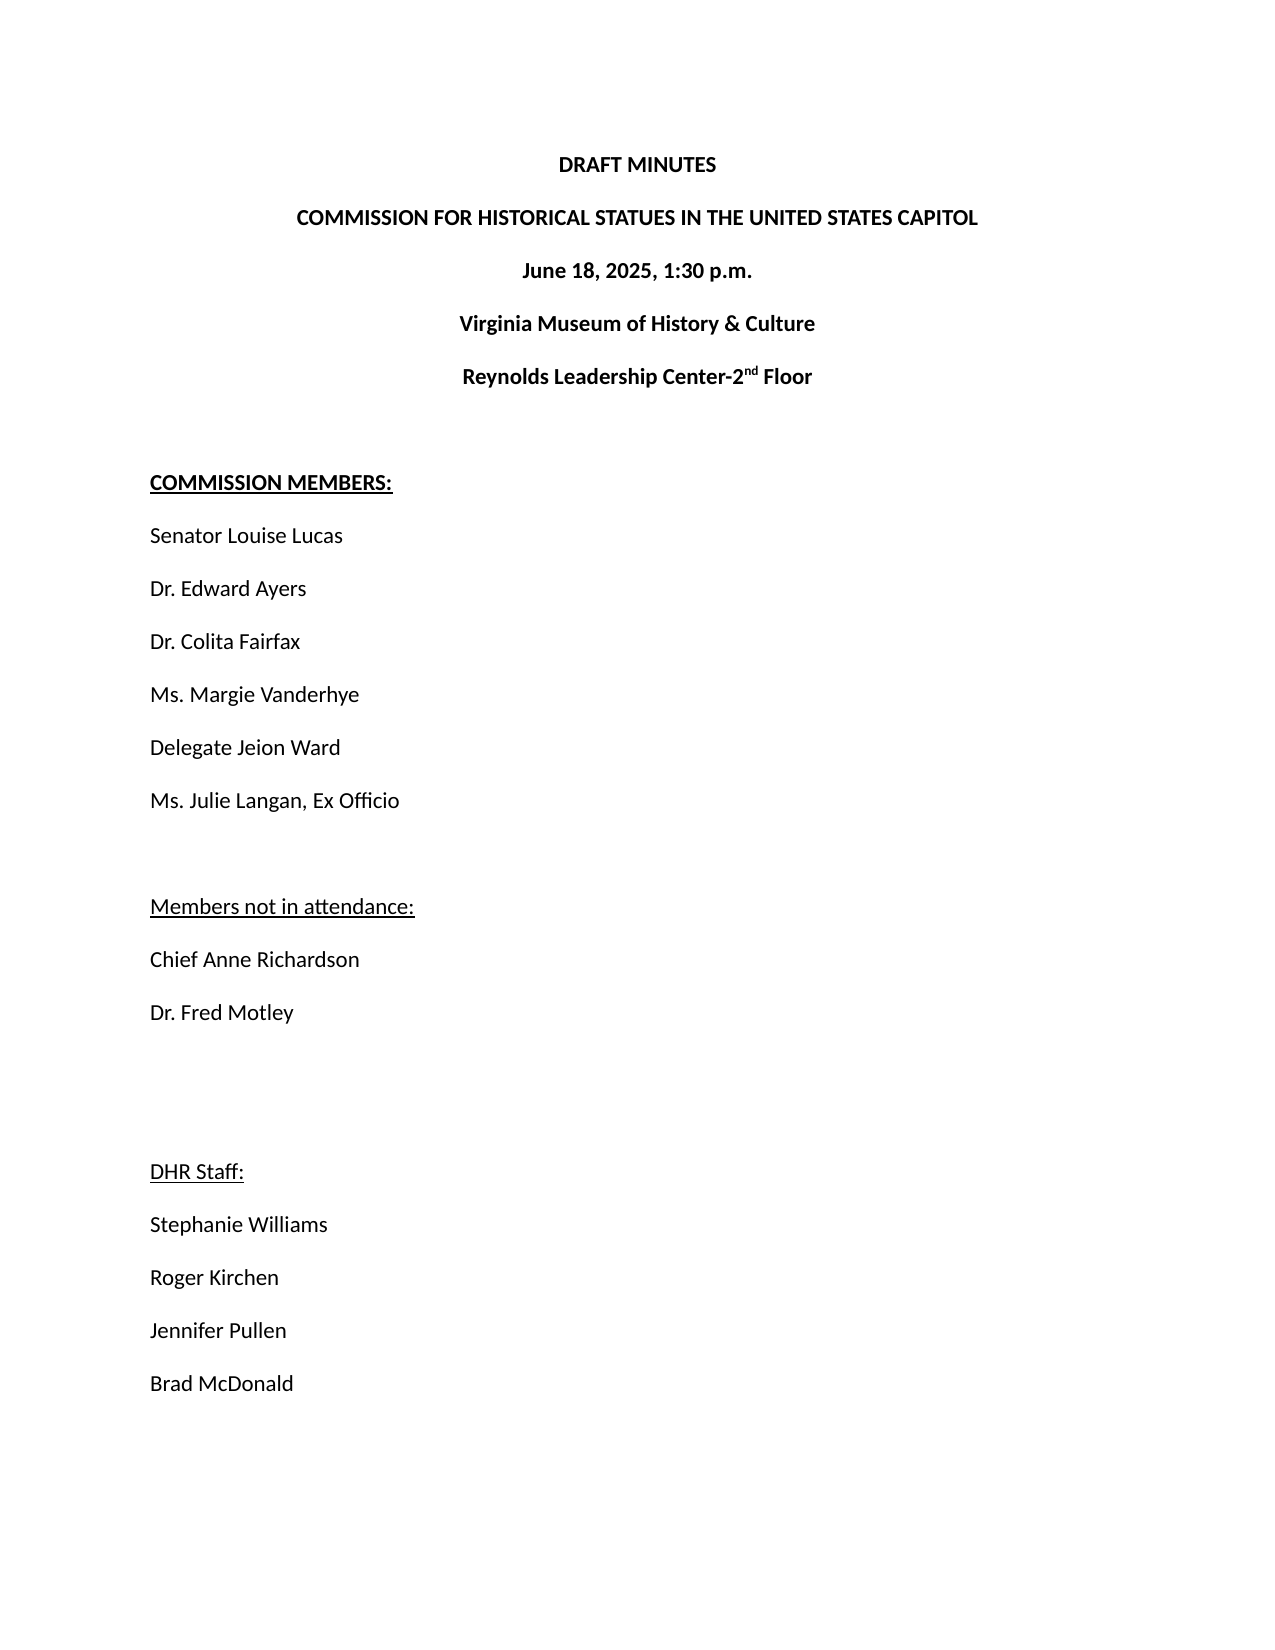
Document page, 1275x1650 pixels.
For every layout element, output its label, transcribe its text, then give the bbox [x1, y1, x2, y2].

text COMMISSION MEMBERS: [150, 468, 1125, 496]
text DHR Staff: [150, 1157, 1125, 1185]
text Brad McDonald [150, 1369, 1125, 1397]
text COMMISSION FOR HISTORICAL STATUES IN THE UNITED STATES CAPITOL [150, 203, 1125, 231]
text June 18, 2025, 1:30 p.m. [150, 256, 1125, 284]
text Chief Anne Richardson [150, 945, 1125, 973]
text Reynolds Leadership Center-2nd Floor [150, 362, 1125, 390]
text Jennifer Pullen [150, 1316, 1125, 1344]
text Senator Louise Lucas [150, 521, 1125, 549]
text Ms. Margie Vanderhye [150, 680, 1125, 708]
text Virginia Museum of History & Culture [150, 309, 1125, 337]
text Members not in attendance: [150, 892, 1125, 920]
text Roger Kirchen [150, 1263, 1125, 1291]
text Ms. Julie Langan, Ex Officio [150, 786, 1125, 814]
text DRAFT MINUTES [150, 150, 1125, 178]
text Stephanie Williams [150, 1210, 1125, 1238]
text Delegate Jeion Ward [150, 733, 1125, 761]
text Dr. Colita Fairfax [150, 627, 1125, 655]
text Dr. Edward Ayers [150, 574, 1125, 602]
text Dr. Fred Motley [150, 998, 1125, 1026]
